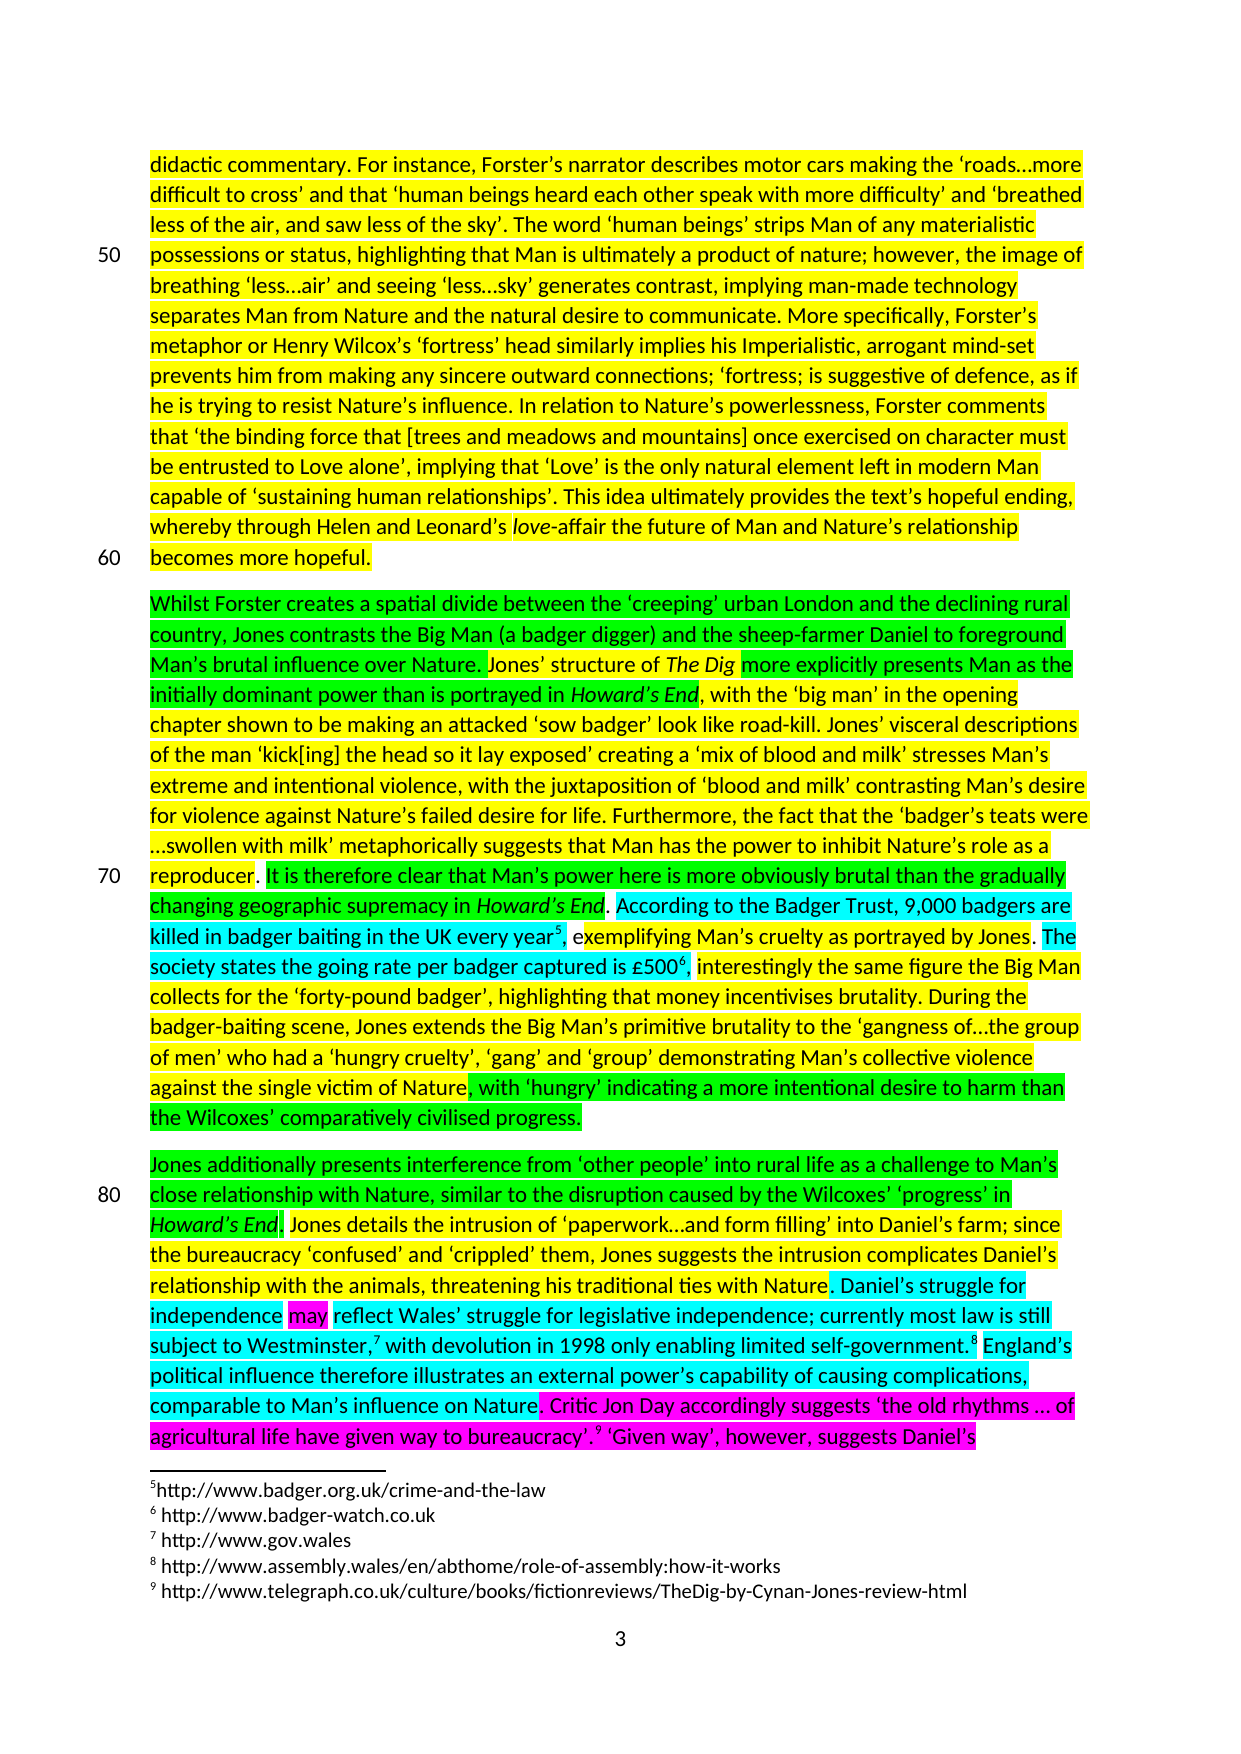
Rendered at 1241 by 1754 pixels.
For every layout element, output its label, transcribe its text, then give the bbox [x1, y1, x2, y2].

text Whilst Forster creates a spatial divide between the ‘creeping’ urban London and the declining rural country, Jones contrasts the Big Man (a badger digger) and the sheep-farmer Daniel to foreground Man’s brutal influence over Nature. Jones’ structure of The Dig more explicitly presents Man as the initially dominant power than is portrayed in Howard’s End, with the ‘big man’ in the opening chapter shown to be making an attacked ‘sow badger’ look like road-kill. Jones’ visceral descriptions of the man ‘kick[ing] the head so it lay exposed’ creating a ‘mix of blood and milk’ stresses Man’s extreme and intentional violence, with the juxtaposition of ‘blood and milk’ contrasting Man’s desire for violence against Nature’s failed desire for life. Furthermore, the fact that the ‘badger’s teats were …swollen with milk’ metaphorically suggests that Man has the power to inhibit Nature’s role as a reproducer. It is therefore clear that Man’s power here is more obviously brutal than the gradually changing geographic supremacy in Howard’s End. According to the Badger Trust, 9,000 badgers are killed in badger baiting in the UK every year, exemplifying Man’s cruelty as portrayed by Jones. The society states the going rate per badger captured is £500, interestingly the same figure the Big Man collects for the ‘forty-pound badger’, highlighting that money incentivises brutality. During the badger-baiting scene, Jones extends the Big Man’s primitive brutality to the ‘gangness of…the group of men’ who had a ‘hungry cruelty’, ‘gang’ and ‘group’ demonstrating Man’s collective violence against the single victim of Nature, with ‘hungry’ indicating a more intentional desire to harm than the Wilcoxes’ comparatively civilised progress. [150, 829, 1090, 1131]
text Whilst Forster creates a spatial divide between the ‘creeping’ urban London and the declining rural country, Jones contrasts the Big Man (a badger digger) and the sheep-farmer Daniel to foreground Man’s brutal influence over Nature. Jones’ structure of The Dig more explicitly presents Man as the initially dominant power than is portrayed in Howard’s End, with the ‘big man’ in the opening chapter shown to be making an attacked ‘sow badger’ look like road-kill. Jones’ visceral descriptions of the man ‘kick[ing] the head so it lay exposed’ creating a ‘mix of blood and milk’ stresses Man’s extreme and intentional violence, with the juxtaposition of ‘blood and milk’ contrasting Man’s desire for violence against Nature’s failed desire for life. Furthermore, the fact that the ‘badger’s teats were …swollen with milk’ metaphorically suggests that Man has the power to inhibit Nature’s role as a reproducer. It is therefore clear that Man’s power here is more obviously brutal than the gradually changing geographic supremacy in Howard’s End. According to the Badger Trust, 9,000 badgers are killed in badger baiting in the UK every year, exemplifying Man’s cruelty as portrayed by Jones. The society states the going rate per badger captured is £500, interestingly the same figure the Big Man collects for the ‘forty-pound badger’, highlighting that money incentivises brutality. During the badger-baiting scene, Jones extends the Big Man’s primitive brutality to the ‘gangness of…the group of men’ who had a ‘hungry cruelty’, ‘gang’ and ‘group’ demonstrating Man’s collective violence against the single victim of Nature, with ‘hungry’ indicating a more intentional desire to harm than the Wilcoxes’ comparatively civilised progress. [150, 589, 1090, 801]
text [150, 1150, 1090, 1450]
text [150, 150, 1090, 571]
